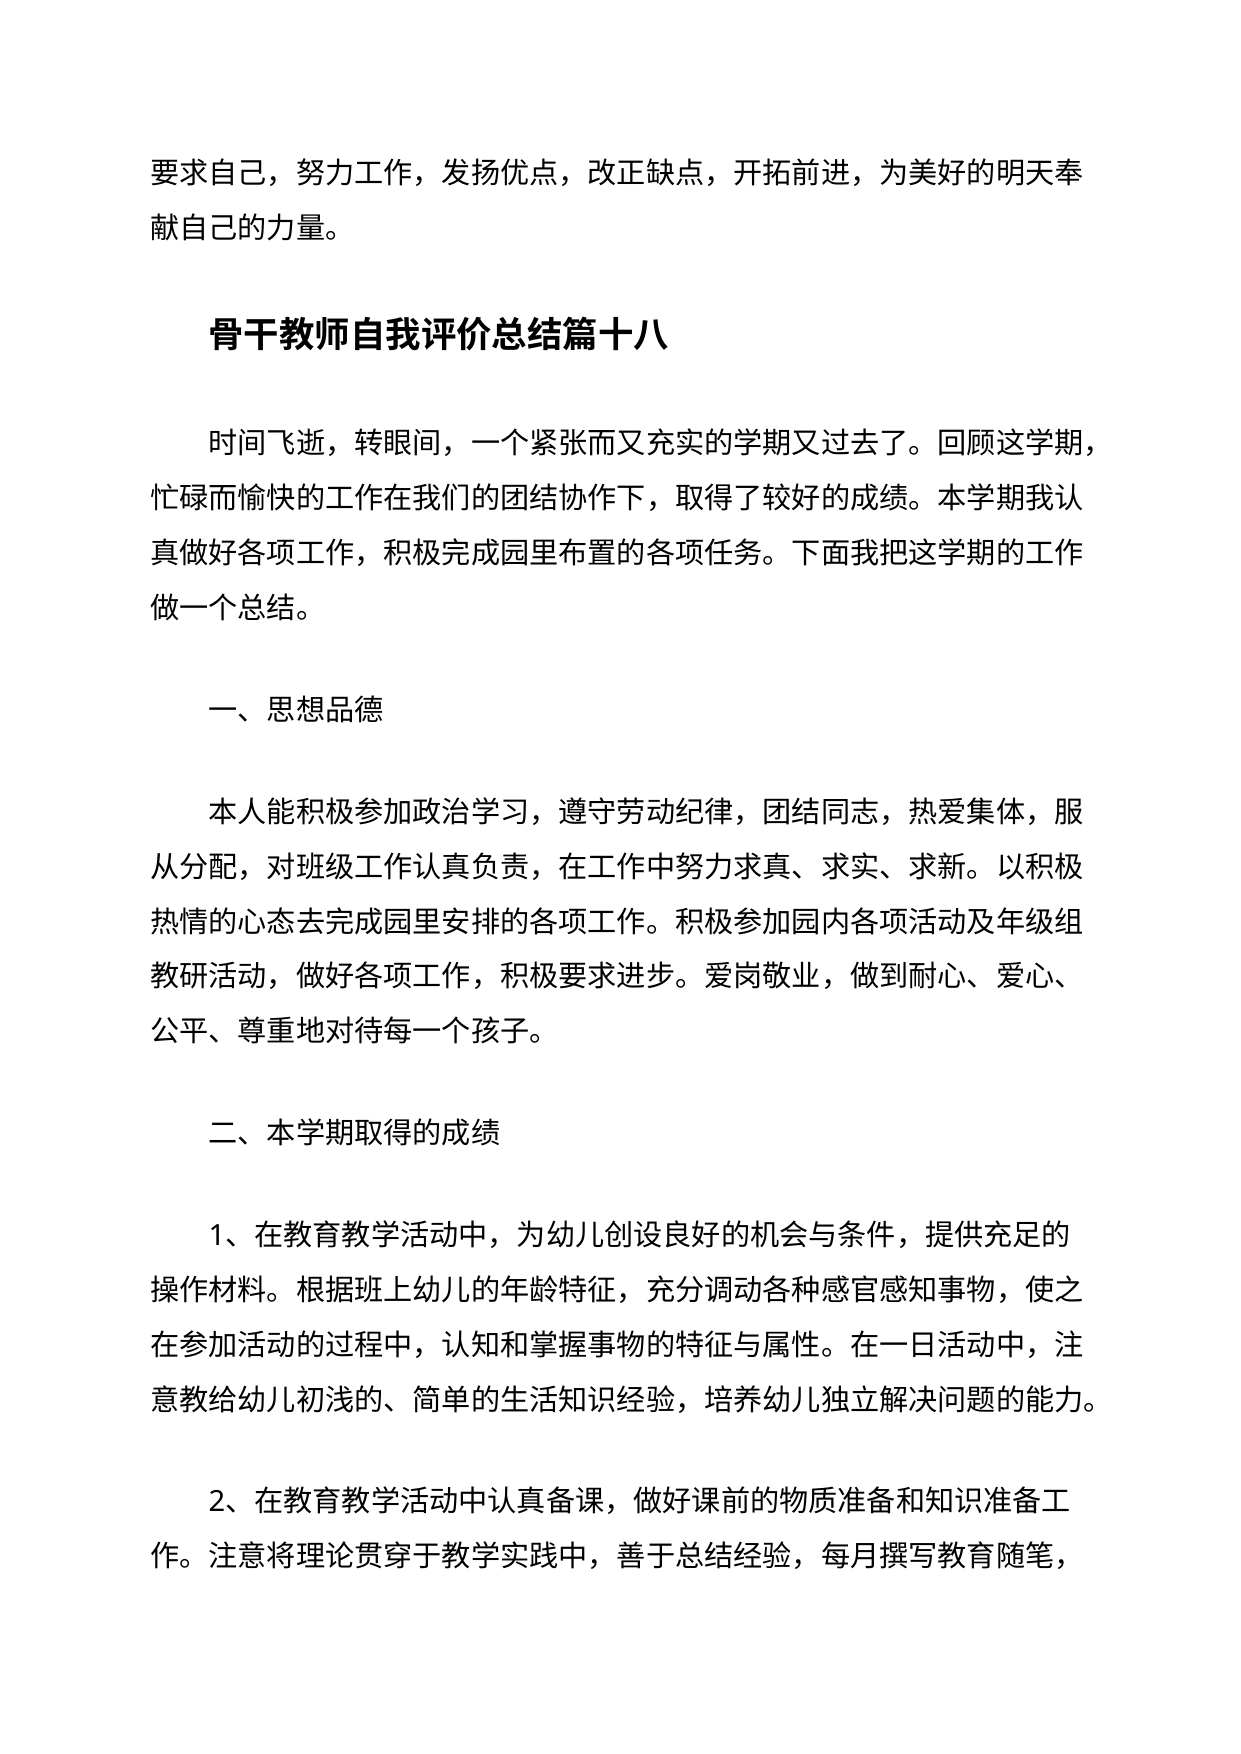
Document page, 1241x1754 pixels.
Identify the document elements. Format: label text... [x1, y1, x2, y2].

text 二、本学期取得的成绩 [150, 1110, 1090, 1152]
text 1、在教育教学活动中，为幼儿创设良好的机会与条件，提供充足的操作材料。根据班上幼儿的年龄特征，充分调动各种感官感知事物，使之在参加活动的过程中，认知和掌握事物的特征与属性。在一日活动中，注意教给幼儿初浅的、简单的生活知识经验，培养幼儿独立解决问题的能力。 [150, 1211, 1090, 1418]
text 时间飞逝，转眼间，一个紧张而又充实的学期又过去了。回顾这学期，忙碌而愉快的工作在我们的团结协作下，取得了较好的成绩。本学期我认真做好各项工作，积极完成园里布置的各项任务。下面我把这学期的工作做一个总结。 [150, 420, 1090, 627]
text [150, 150, 1090, 247]
text 骨干教师自我评价总结篇十八 [150, 307, 1090, 358]
text 本人能积极参加政治学习，遵守劳动纪律，团结同志，热爱集体，服从分配，对班级工作认真负责，在工作中努力求真、求实、求新。以积极热情的心态去完成园里安排的各项工作。积极参加园内各项活动及年级组教研活动，做好各项工作，积极要求进步。爱岗敬业，做到耐心、爱心、公平、尊重地对待每一个孩子。 [150, 788, 1090, 1050]
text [150, 1478, 1090, 1575]
text 一、思想品德 [150, 687, 1090, 729]
